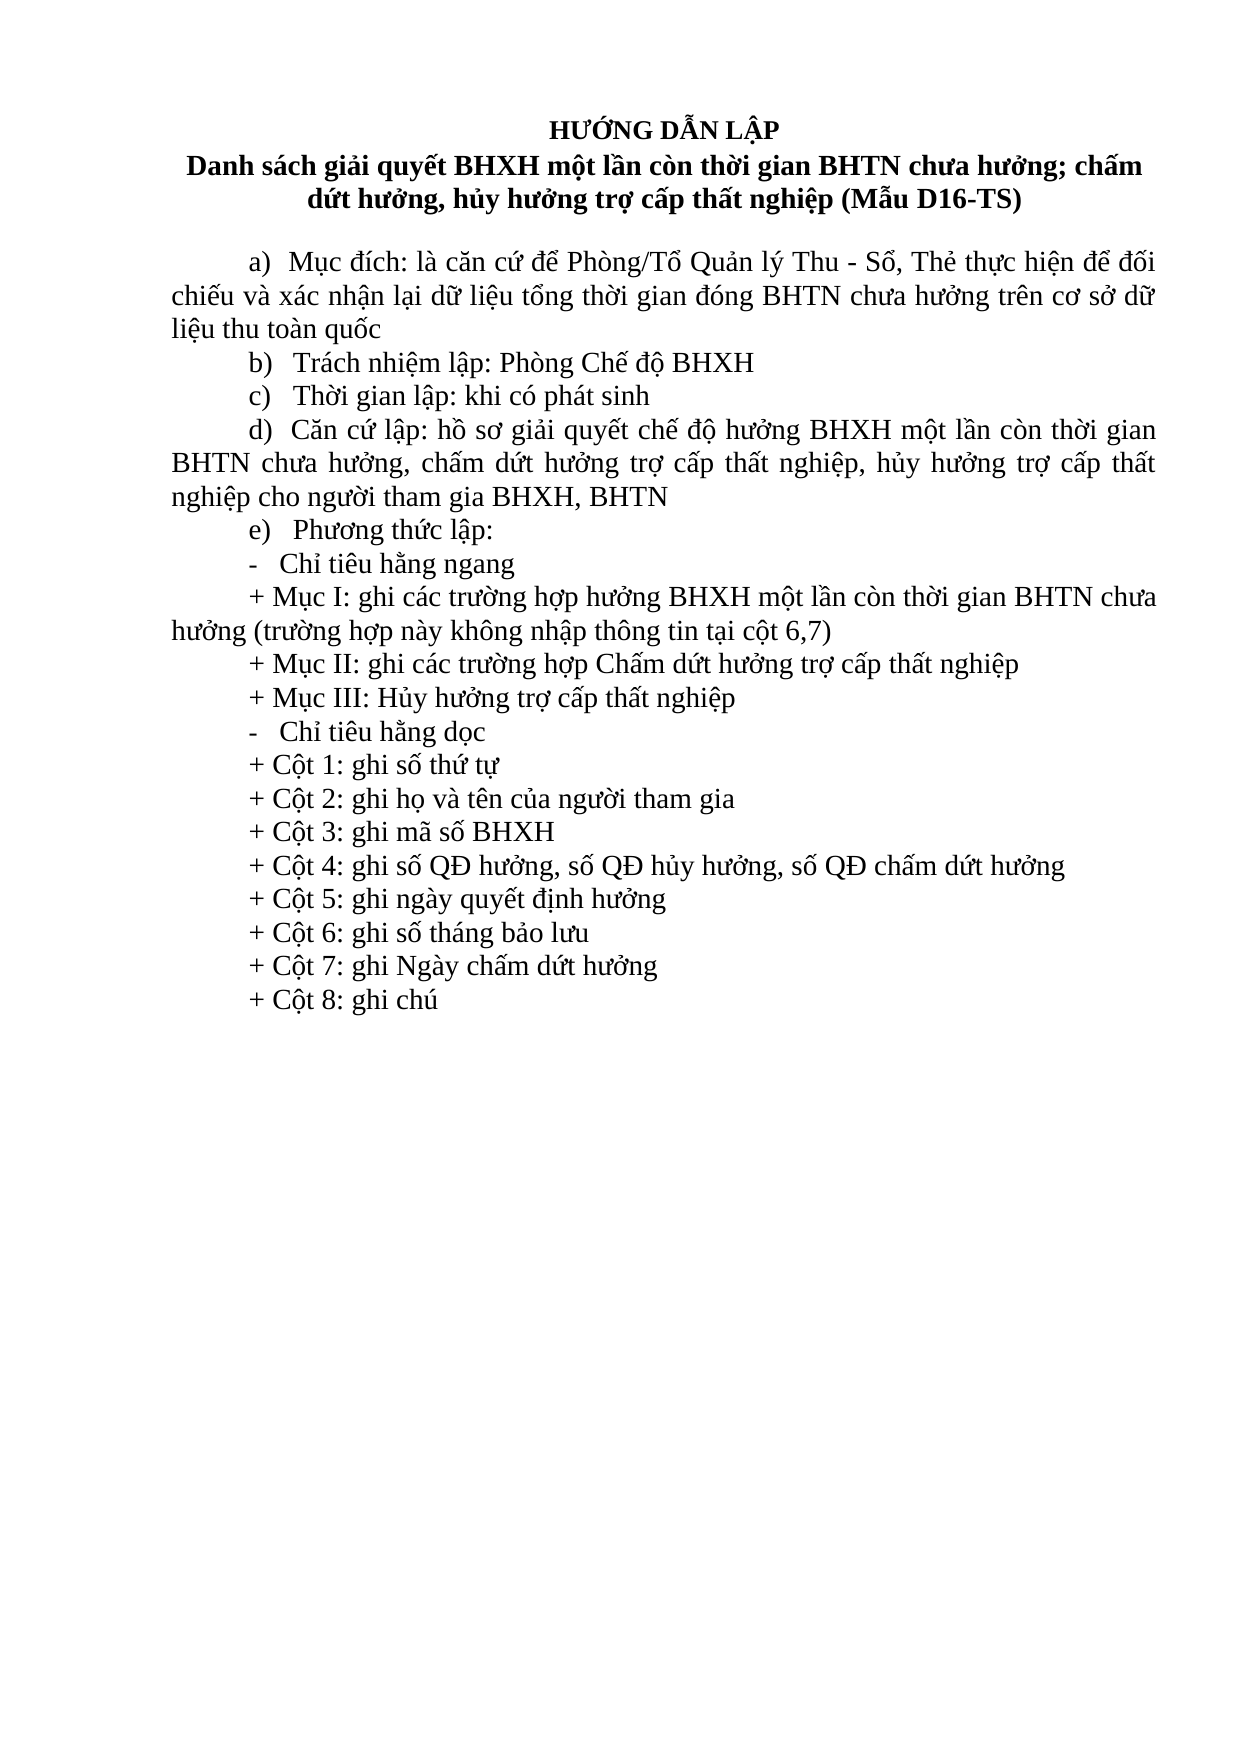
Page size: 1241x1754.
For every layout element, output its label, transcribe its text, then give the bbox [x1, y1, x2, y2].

text + Cột 7: ghi Ngày chấm dứt hưởng [171, 948, 1157, 982]
list Thời gian lập: khi có phát sinh [171, 378, 1157, 412]
text + Cột 8: ghi chú [171, 982, 1157, 1016]
text + Cột 1: ghi số thứ tự [171, 747, 1157, 781]
list Trách nhiệm lập: Phòng Chế độ BHXH [171, 345, 1157, 378]
list Mục đích: là căn cứ để Phòng/Tổ Quản lý Thu - Sổ, Thẻ thực hiện để đối chiếu và xác nhận lại dữ liệu tổng thời gian đóng BHTN chưa hưởng trên cơ sở dữ liệu thu toàn quốc [171, 244, 1157, 345]
text + Cột 2: ghi họ và tên của người tham gia [171, 781, 1157, 814]
text HƯỚNG DẪN LẬP [171, 114, 1157, 145]
text Danh sách giải quyết BHXH một lần còn thời gian BHTN chưa hưởng; chấm dứt hưởng, hủy hưởng trợ cấp thất nghiệp (Mẫu D16-TS) [171, 148, 1157, 215]
text + Cột 4: ghi số QĐ hưởng, số QĐ hủy hưởng, số QĐ chấm dứt hưởng [171, 848, 1157, 881]
text + Cột 6: ghi số tháng bảo lưu [171, 915, 1157, 948]
text + Mục I: ghi các trường hợp hưởng BHXH một lần còn thời gian BHTN chưa hưởng (trường hợp này không nhập thông tin tại cột 6,7) [171, 579, 1157, 647]
text + Mục II: ghi các trường hợp Chấm dứt hưởng trợ cấp thất nghiệp [171, 647, 1157, 680]
text + Cột 5: ghi ngày quyết định hưởng [171, 881, 1157, 915]
list Căn cứ lập: hồ sơ giải quyết chế độ hưởng BHXH một lần còn thời gian BHTN chưa hưởng, chấm dứt hưởng trợ cấp thất nghiệp, hủy hưởng trợ cấp thất nghiệp cho người tham gia BHXH, BHTN [171, 412, 1157, 512]
list Chỉ tiêu hằng ngang [171, 546, 1157, 579]
list Chỉ tiêu hằng dọc [171, 714, 1157, 747]
text + Cột 3: ghi mã số BHXH [171, 814, 1157, 848]
list Phương thức lập: [171, 512, 1157, 546]
text + Mục III: Hủy hưởng trợ cấp thất nghiệp [171, 680, 1157, 714]
